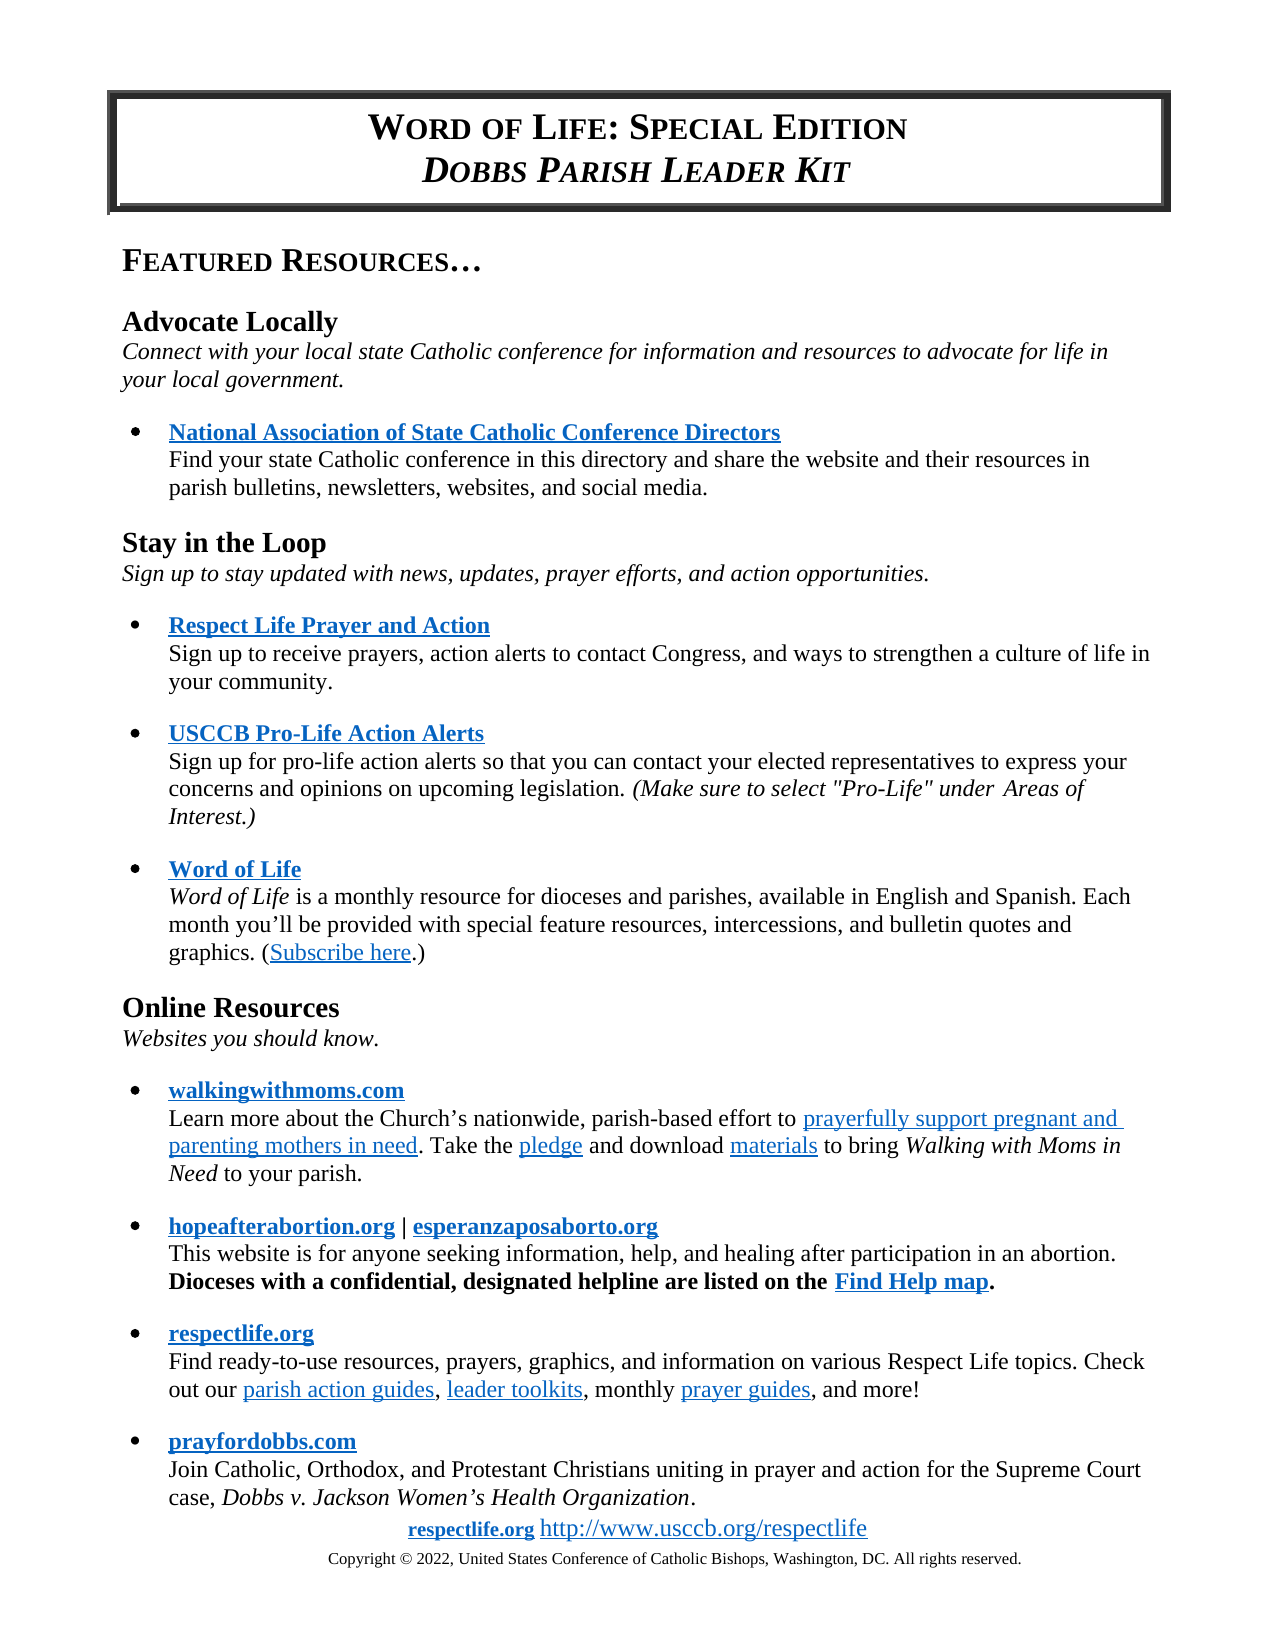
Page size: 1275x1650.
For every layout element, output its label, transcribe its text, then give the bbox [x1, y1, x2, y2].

list National Association of State Catholic Conference Directors [131, 417, 1153, 445]
text Dobbs Parish Leader Kit [120, 133, 1161, 203]
list Word of Life Word of Life is a monthly resource for dioceses and parishes, available in English and Spanish. Each month you’ll be provided with special feature resources, intercessions, and bulletin quotes and graphics. (Subscribe here.) [131, 855, 1153, 965]
list respectlife.org Find ready-to-use resources, prayers, graphics, and information on various Respect Life topics. Check out our parish action guides, leader toolkits, monthly prayer guides, and more! [131, 1319, 1153, 1402]
list Find your state Catholic conference in this directory and share the website and their resources in parish bulletins, newsletters, websites, and social media. [169, 445, 1153, 500]
list hopeafterabortion.org | esperanzaposaborto.org This website is for anyone seeking information, help, and healing after participation in an abortion. Dioceses with a confidential, designated helpline are listed on the Find Help map. [131, 1212, 1153, 1294]
list prayfordobbs.com Join Catholic, Orthodox, and Protestant Christians uniting in prayer and action for the Supreme Court case, Dobbs v. Jackson Women’s Health Organization. [131, 1427, 1153, 1510]
text Stay in the Loop Sign up to stay updated with news, updates, prayer efforts, and action opportunities. [122, 525, 1153, 586]
text Featured Resources… [122, 240, 1153, 279]
text Advocate Locally Connect with your local state Catholic conference for information and resources to advocate for life in your local government. [122, 304, 1153, 392]
list USCCB Pro-Life Action Alerts Sign up for pro-life action alerts so that you can contact your elected representatives to express your concerns and opinions on upcoming legislation. (Make sure to select "Pro-Life" under Areas of Interest.) [131, 719, 1153, 830]
text Word of Life: Special Edition [120, 102, 1161, 133]
text Online Resources Websites you should know. [122, 990, 1153, 1051]
list Respect Life Prayer and Action Sign up to receive prayers, action alerts to contact Congress, and ways to strengthen a culture of life in your community. [131, 611, 1153, 694]
list walkingwithmoms.com Learn more about the Church’s nationwide, parish-based effort to prayerfully support pregnant and parenting mothers in need. Take the pledge and download materials to bring Walking with Moms in Need to your parish. [131, 1076, 1153, 1187]
